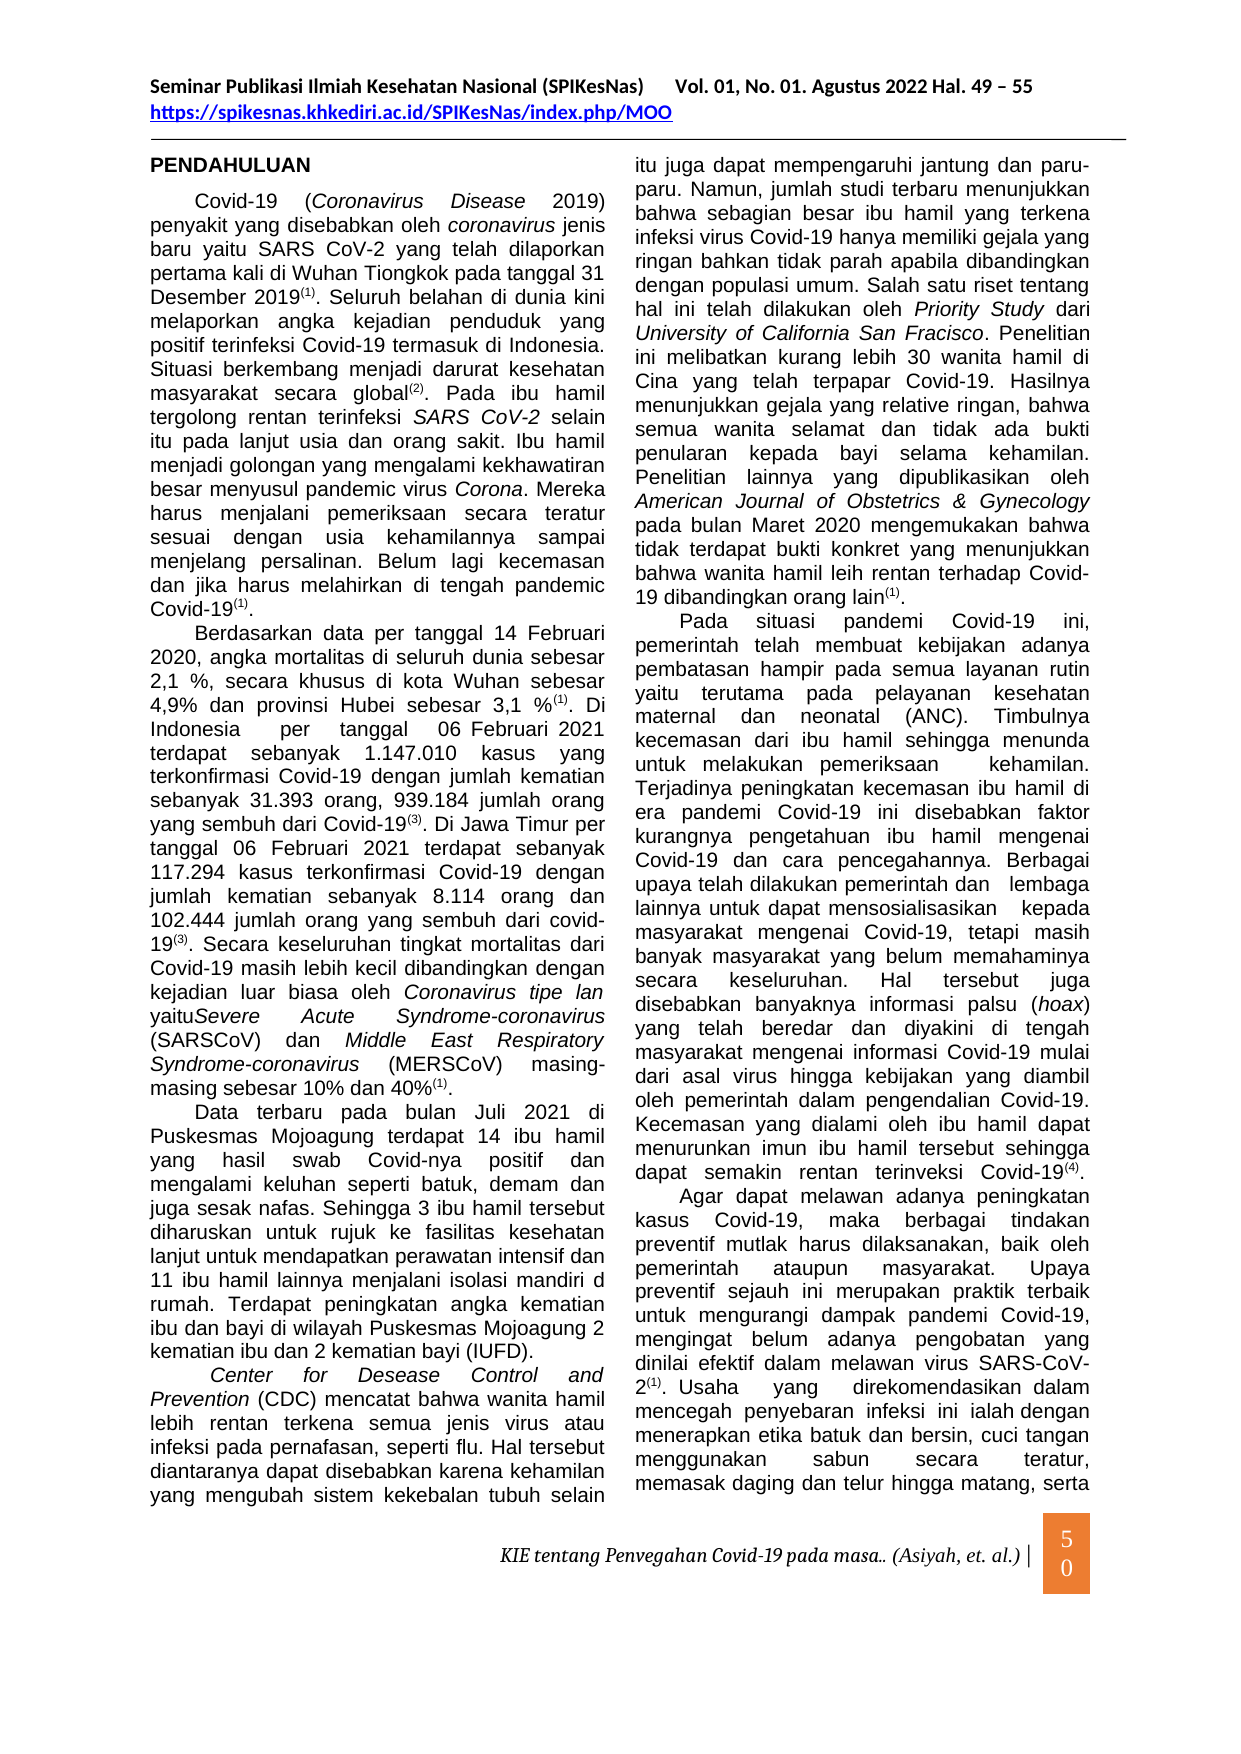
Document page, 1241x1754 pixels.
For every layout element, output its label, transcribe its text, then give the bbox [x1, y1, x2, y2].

list Covid-19 (Coronavirus Disease 2019) penyakit yang disebabkan oleh coronavirus jenis baru yaitu SARS CoV-2 yang telah dilaporkan pertama kali di Wuhan Tiongkok pada tanggal 31 Desember 2019(1). Seluruh belahan di dunia kini melaporkan angka kejadian penduduk yang positif terinfeksi Covid-19 termasuk di Indonesia. Situasi berkembang menjadi darurat kesehatan masyarakat secara global(2). Pada ibu hamil tergolong rentan terinfeksi SARS CoV-2 selain itu pada lanjut usia dan orang sakit. Ibu hamil menjadi golongan yang mengalami kekhawatiran besar menyusul pandemic virus Corona. Mereka harus menjalani pemeriksaan secara teratur sesuai dengan usia kehamilannya sampai menjelang persalinan. Belum lagi kecemasan dan jika harus melahirkan di tengah pandemic Covid-19(1). [150, 189, 605, 621]
list Center for Desease Control and Prevention (CDC) mencatat bahwa wanita hamil lebih rentan terkena semua jenis virus atau infeksi pada pernafasan, seperti flu. Hal tersebut diantaranya dapat disebabkan karena kehamilan yang mengubah sistem kekebalan tubuh selain itu juga dapat mempengaruhi jantung dan paru-paru. Namun, jumlah studi terbaru menunjukkan bahwa sebagian besar ibu hamil yang terkena infeksi virus Covid-19 hanya memiliki gejala yang ringan bahkan tidak parah apabila dibandingkan dengan populasi umum. Salah satu riset tentang hal ini telah dilakukan oleh Priority Study dari University of California San Fracisco. Penelitian ini melibatkan kurang lebih 30 wanita hamil di Cina yang telah terpapar Covid-19. Hasilnya menunjukkan gejala yang relative ringan, bahwa semua wanita selamat dan tidak ada bukti penularan kepada bayi selama kehamilan. Penelitian lainnya yang dipublikasikan oleh American Journal of Obstetrics & Gynecology pada bulan Maret 2020 mengemukakan bahwa tidak terdapat bukti konkret yang menunjukkan bahwa wanita hamil leih rentan terhadap Covid-19 dibandingkan orang lain(1). [635, 153, 1090, 608]
list Pada situasi pandemi Covid-19 ini, pemerintah telah membuat kebijakan adanya pembatasan hampir pada semua layanan rutin yaitu terutama pada pelayanan kesehatan maternal dan neonatal (ANC). Timbulnya kecemasan dari ibu hamil sehingga menunda untuk melakukan pemeriksaan kehamilan. Terjadinya peningkatan kecemasan ibu hamil di era pandemi Covid-19 ini disebabkan faktor kurangnya pengetahuan ibu hamil mengenai Covid-19 dan cara pencegahannya. Berbagai upaya telah dilakukan pemerintah dan lembaga lainnya untuk dapat mensosialisasikan kepada masyarakat mengenai Covid-19, tetapi masih banyak masyarakat yang belum memahaminya secara keseluruhan. Hal tersebut juga disebabkan banyaknya informasi palsu (hoax) yang telah beredar dan diyakini di tengah masyarakat mengenai informasi Covid-19 mulai dari asal virus hingga kebijakan yang diambil oleh pemerintah dalam pengendalian Covid-19. Kecemasan yang dialami oleh ibu hamil dapat menurunkan imun ibu hamil tersebut sehingga dapat semakin rentan terinveksi Covid-19(4). [635, 608, 1090, 1183]
list Data terbaru pada bulan Juli 2021 di Puskesmas Mojoagung terdapat 14 ibu hamil yang hasil swab Covid-nya positif dan mengalami keluhan seperti batuk, demam dan juga sesak nafas. Sehingga 3 ibu hamil tersebut diharuskan untuk rujuk ke fasilitas kesehatan lanjut untuk mendapatkan perawatan intensif dan 11 ibu hamil lainnya menjalani isolasi mandiri d rumah. Terdapat peningkatan angka kematian ibu dan bayi di wilayah Puskesmas Mojoagung 2 kematian ibu dan 2 kematian bayi (IUFD). [150, 1100, 605, 1363]
list Berdasarkan data per tanggal 14 Februari 2020, angka mortalitas di seluruh dunia sebesar 2,1 %, secara khusus di kota Wuhan sebesar 4,9% dan provinsi Hubei sebesar 3,1 %(1). Di Indonesia per tanggal 06 Februari 2021 terdapat sebanyak 1.147.010 kasus yang terkonfirmasi Covid-19 dengan jumlah kematian sebanyak 31.393 orang, 939.184 jumlah orang yang sembuh dari Covid-19(3). Di Jawa Timur per tanggal 06 Februari 2021 terdapat sebanyak 117.294 kasus terkonfirmasi Covid-19 dengan jumlah kematian sebanyak 8.114 orang dan 102.444 jumlah orang yang sembuh dari covid-19(3). Secara keseluruhan tingkat mortalitas dari Covid-19 masih lebih kecil dibandingkan dengan kejadian luar biasa oleh Coronavirus tipe lan yaituSevere Acute Syndrome-coronavirus (SARSCoV) dan Middle East Respiratory Syndrome-coronavirus (MERSCoV) masing-masing sebesar 10% dan 40%(1). [150, 621, 605, 1100]
text PENDAHULUAN [150, 153, 605, 177]
